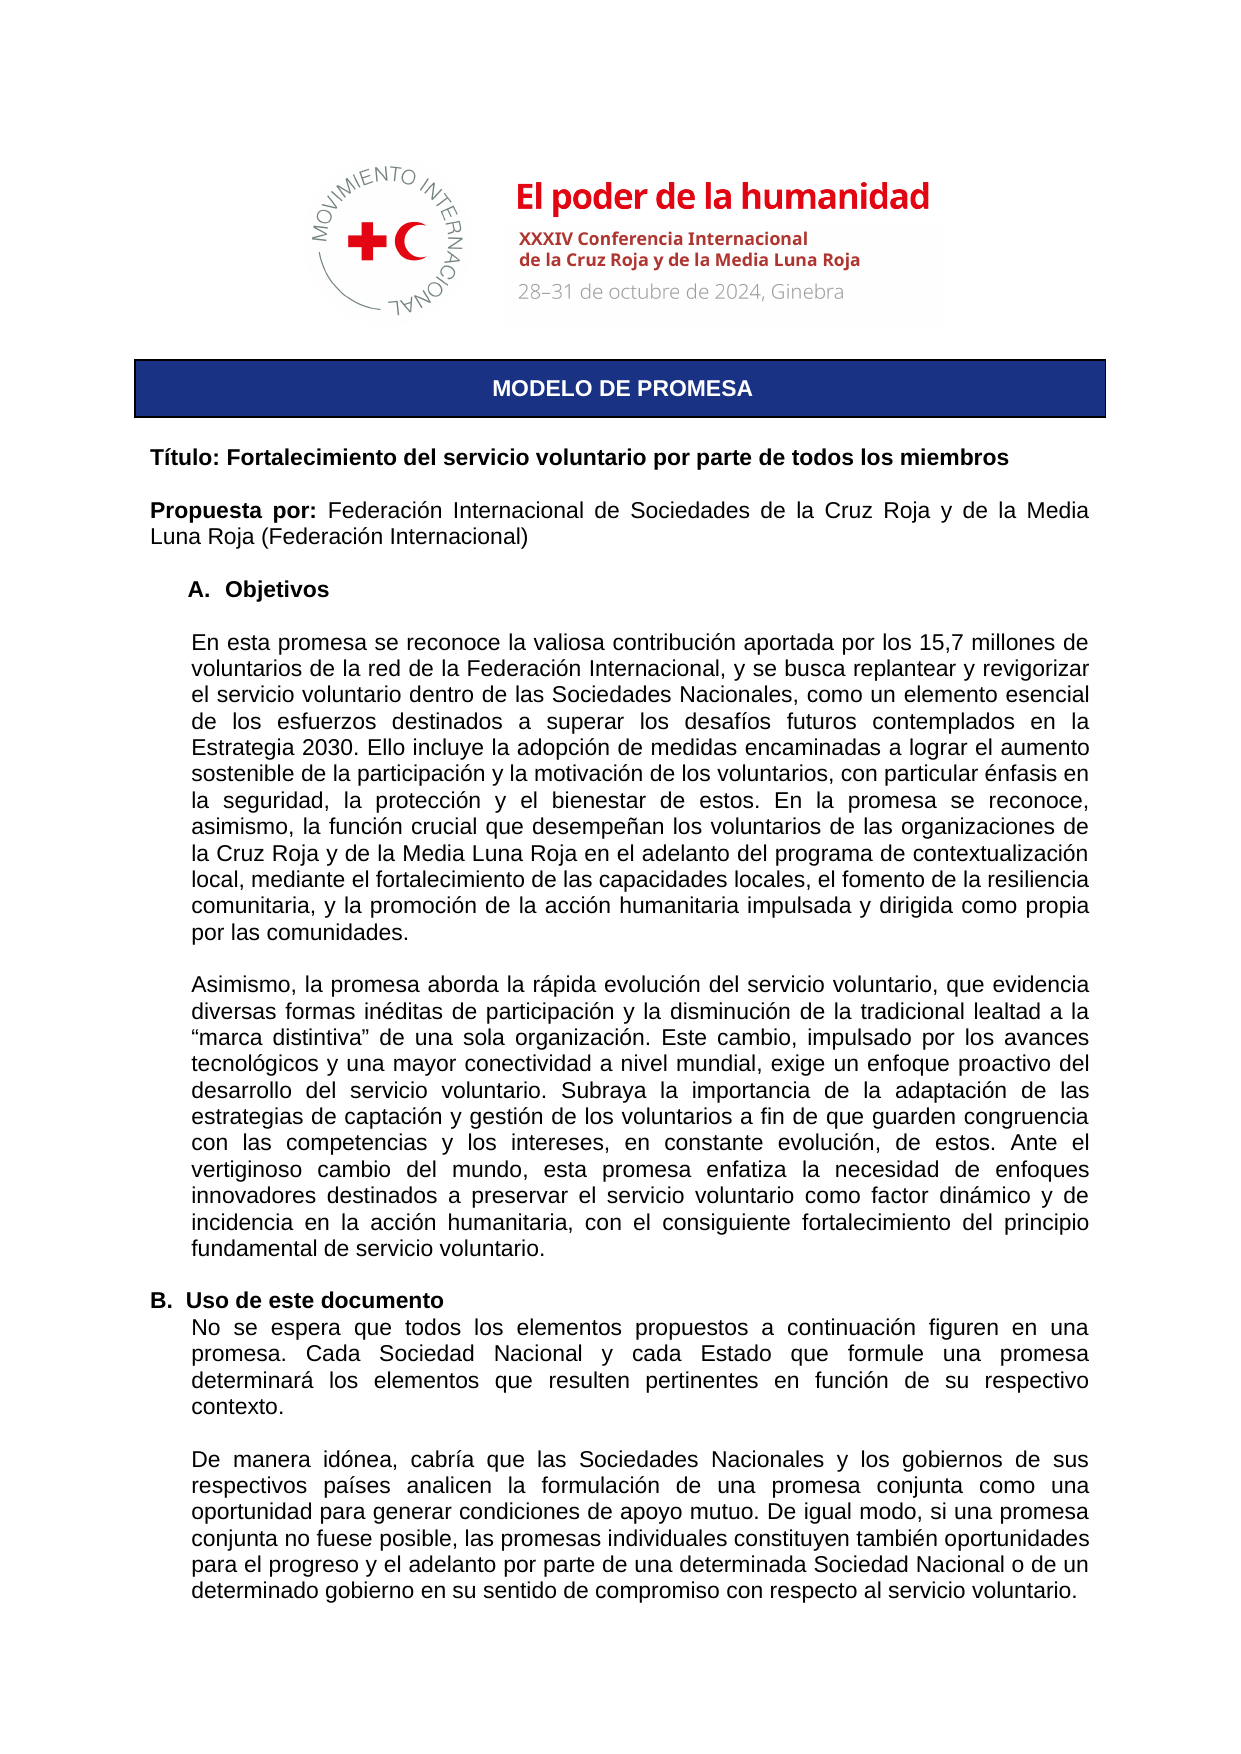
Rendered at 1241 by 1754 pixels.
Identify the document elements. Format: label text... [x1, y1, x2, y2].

text Propuesta por: Federación Internacional de Sociedades de la Cruz Roja y de la Media Luna Roja (Federación Internacional) [150, 497, 1090, 549]
text No se espera que todos los elementos propuestos a continuación figuren en una promesa. Cada Sociedad Nacional y cada Estado que formule una promesa determinará los elementos que resulten pertinentes en función de su respectivo contexto. [150, 1314, 1090, 1419]
list Objetivos [187, 576, 1090, 602]
subtitle Título: Fortalecimiento del servicio voluntario por parte de todos los miembros [150, 444, 1090, 471]
text MODELO DE PROMESA [136, 361, 1105, 416]
text De manera idónea, cabría que las Sociedades Nacionales y los gobiernos de sus respectivos países analicen la formulación de una promesa conjunta como una oportunidad para generar condiciones de apoyo mutuo. De igual modo, si una promesa conjunta no fuese posible, las promesas individuales constituyen también oportunidades para el progreso y el adelanto por parte de una determinada Sociedad Nacional o de un determinado gobierno en su sentido de compromiso con respecto al servicio voluntario. [150, 1446, 1090, 1604]
text B. Uso de este documento [150, 1287, 1090, 1314]
text Asimismo, la promesa aborda la rápida evolución del servicio voluntario, que evidencia diversas formas inéditas de participación y la disminución de la tradicional lealtad a la “marca distintiva” de una sola organización. Este cambio, impulsado por los avances tecnológicos y una mayor conectividad a nivel mundial, exige un enfoque proactivo del desarrollo del servicio voluntario. Subraya la importancia de la adaptación de las estrategias de captación y gestión de los voluntarios a fin de que guarden congruencia con las competencias y los intereses, en constante evolución, de estos. Ante el vertiginoso cambio del mundo, esta promesa enfatiza la necesidad de enfoques innovadores destinados a preservar el servicio voluntario como factor dinámico y de incidencia en la acción humanitaria, con el consiguiente fortalecimiento del principio fundamental de servicio voluntario. [150, 971, 1090, 1261]
picture [296, 150, 944, 333]
text En esta promesa se reconoce la valiosa contribución aportada por los 15,7 millones de voluntarios de la red de la Federación Internacional, y se busca replantear y revigorizar el servicio voluntario dentro de las Sociedades Nacionales, como un elemento esencial de los esfuerzos destinados a superar los desafíos futuros contemplados en la Estrategia 2030. Ello incluye la adopción de medidas encaminadas a lograr el aumento sostenible de la participación y la motivación de los voluntarios, con particular énfasis en la seguridad, la protección y el bienestar de estos. En la promesa se reconoce, asimismo, la función crucial que desempeñan los voluntarios de las organizaciones de la Cruz Roja y de la Media Luna Roja en el adelanto del programa de contextualización local, mediante el fortalecimiento de las capacidades locales, el fomento de la resiliencia comunitaria, y la promoción de la acción humanitaria impulsada y dirigida como propia por las comunidades. [150, 629, 1090, 945]
